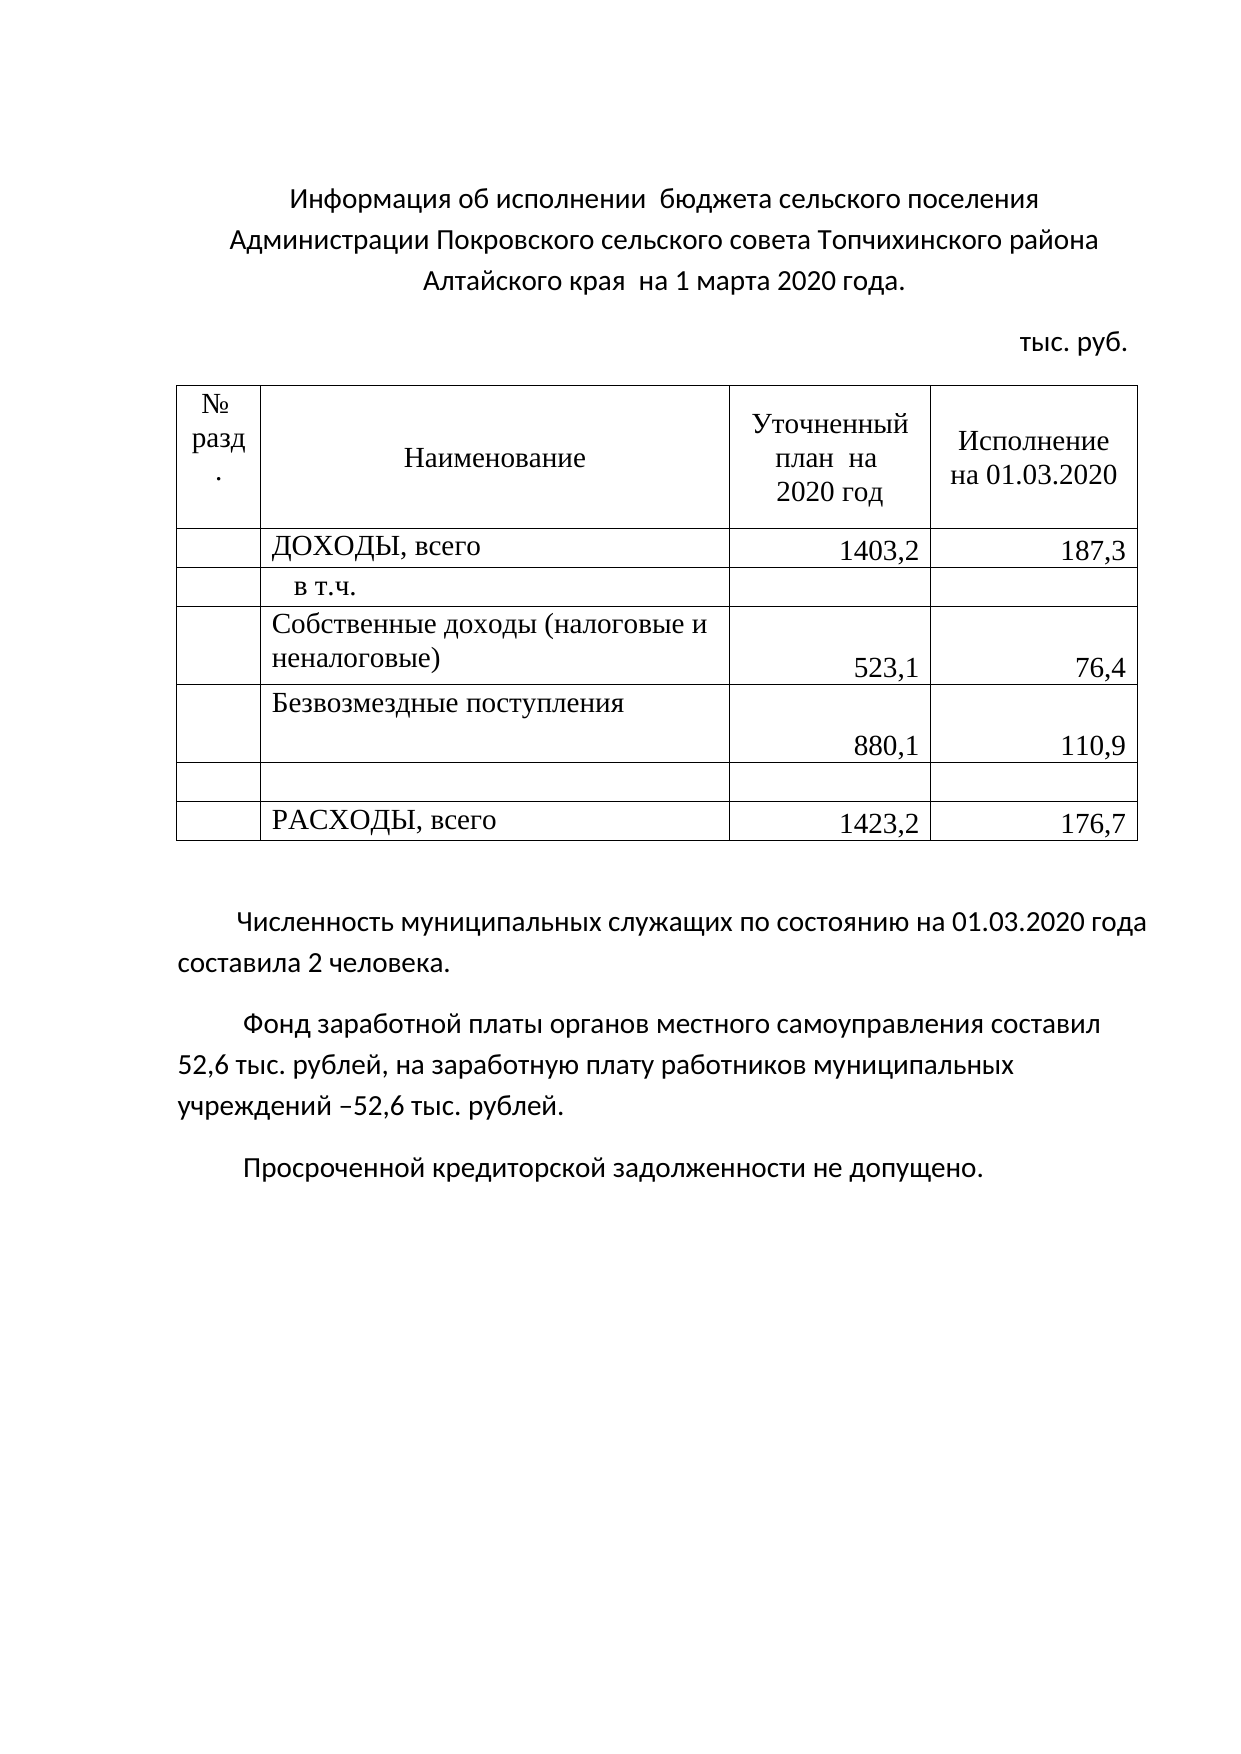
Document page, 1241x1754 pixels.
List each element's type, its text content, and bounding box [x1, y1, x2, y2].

table_cell [177, 802, 260, 840]
table_cell [931, 763, 1137, 801]
table_cell Безвозмездные поступления [261, 685, 729, 762]
table_cell 110,9 [931, 685, 1137, 762]
table_cell 523,1 [730, 607, 930, 684]
table_cell в т.ч. [261, 568, 729, 606]
table_cell [177, 568, 260, 606]
table_cell 176,7 [931, 802, 1137, 840]
table_header Исполнение на 01.03.2020 [931, 386, 1137, 527]
table_cell 76,4 [931, 607, 1137, 684]
table_cell Собственные доходы (налоговые и неналоговые) [261, 607, 729, 684]
table_cell [177, 607, 260, 684]
table_cell [730, 568, 930, 606]
table_cell 1403,2 [730, 529, 930, 567]
table_cell [730, 763, 930, 801]
table_header № разд. [177, 386, 260, 527]
table_header Наименование [261, 386, 729, 527]
text Просроченной кредиторской задолженности не допущено. [177, 1149, 1152, 1185]
table_cell 880,1 [730, 685, 930, 762]
text Фонд заработной платы органов местного самоуправления составил 52,6 тыс. рублей, на заработную плату работников муниципальных учреждений –52,6 тыс. рублей. [177, 1006, 1152, 1123]
text Численность муниципальных служащих по состоянию на 01.03.2020 года составила 2 человека. [177, 903, 1152, 979]
table_header Уточненный план на 2020 год [730, 386, 930, 527]
table_cell 187,3 [931, 529, 1137, 567]
table_cell [177, 529, 260, 567]
text Информация об исполнении бюджета сельского поселения Администрации Покровского сельского совета Топчихинского района Алтайского края на 1 марта 2020 года. [177, 180, 1152, 297]
table_cell [931, 568, 1137, 606]
table_cell 1423,2 [730, 802, 930, 840]
table_cell [177, 763, 260, 801]
table_cell РАСХОДЫ, всего [261, 802, 729, 840]
table_cell [261, 763, 729, 801]
text тыс. руб. [177, 323, 1152, 359]
table_cell [177, 685, 260, 762]
table_cell ДОХОДЫ, всего [261, 529, 729, 567]
